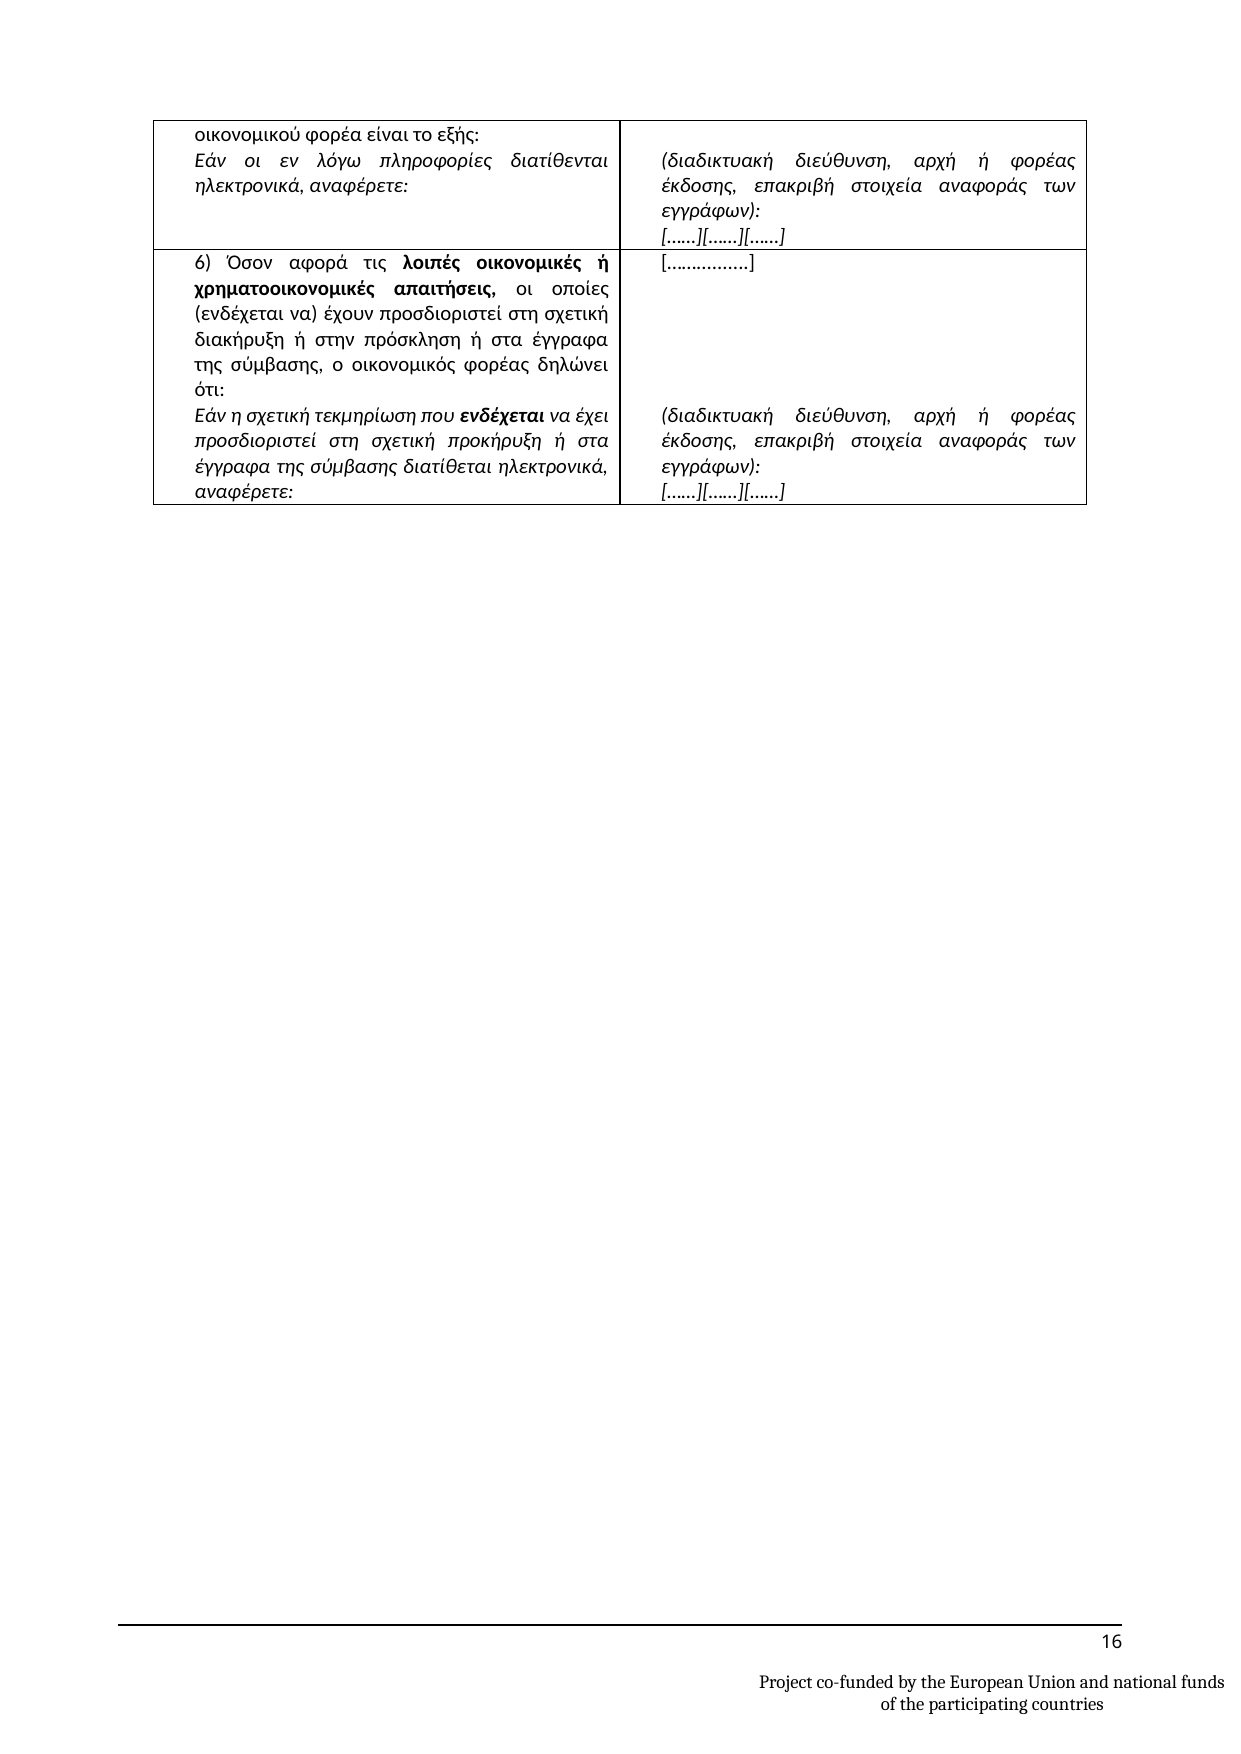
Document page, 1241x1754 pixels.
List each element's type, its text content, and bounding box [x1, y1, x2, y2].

table_cell [……..........] (διαδικτυακή διεύθυνση, αρχή ή φορέας έκδοσης, επακριβή στοιχεία αναφοράς των εγγράφων): [……][……][……] [621, 250, 1086, 504]
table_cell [154, 121, 619, 248]
table_cell 6) Όσον αφορά τις λοιπές οικονομικές ή χρηματοοικονομικές απαιτήσεις, οι οποίες (ενδέχεται να) έχουν προσδιοριστεί στη σχετική διακήρυξη ή στην πρόσκληση ή στα έγγραφα της σύμβασης, ο οικονομικός φορέας δηλώνει ότι: Εάν η σχετική τεκμηρίωση που ενδέχεται να έχει προσδιοριστεί στη σχετική προκήρυξη ή στα έγγραφα της σύμβασης διατίθεται ηλεκτρονικά, αναφέρετε: [154, 250, 619, 504]
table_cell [621, 121, 1086, 248]
